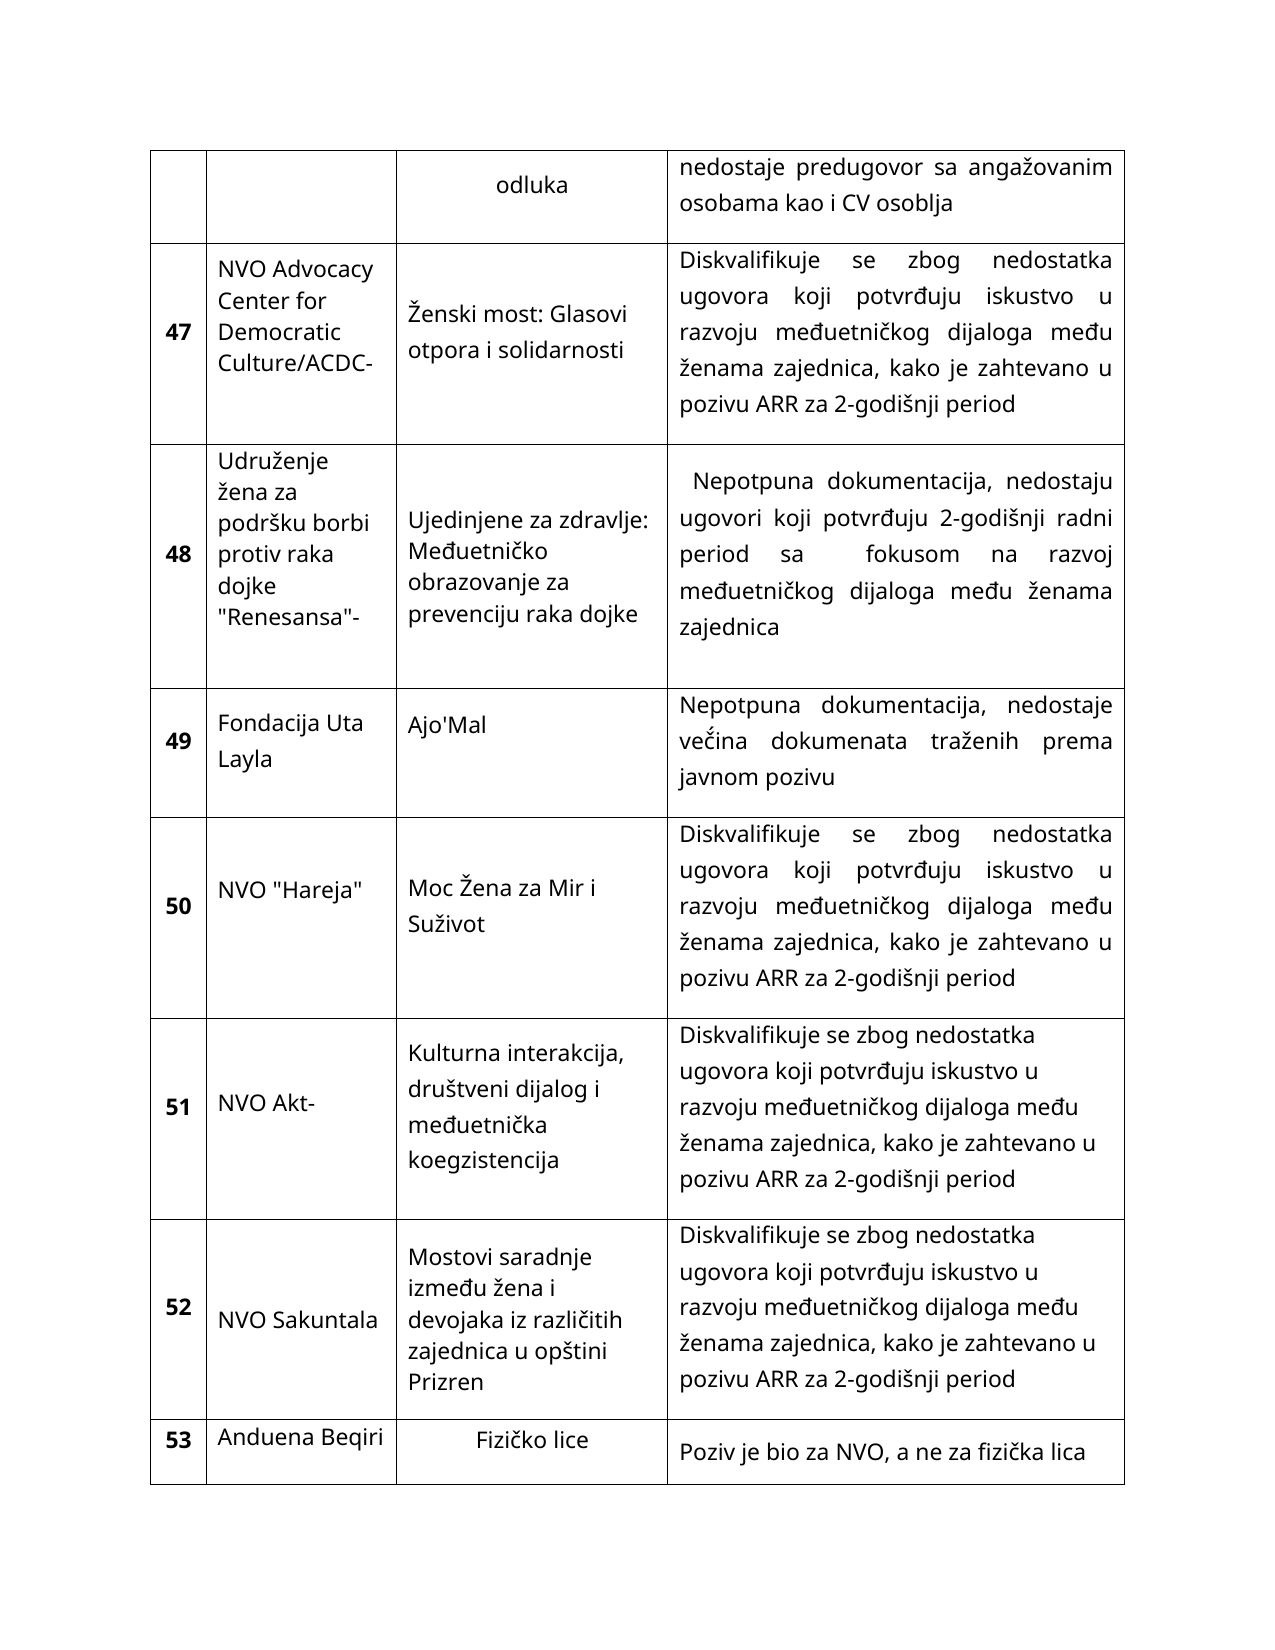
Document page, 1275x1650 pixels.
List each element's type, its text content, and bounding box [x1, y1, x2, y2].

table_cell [397, 151, 667, 243]
table_cell NVO Sakuntala [207, 1220, 396, 1419]
table_cell NVO "Hareja" [207, 818, 396, 1018]
table_cell Nepotpuna dokumentacija, nedostaju ugovori koji potvrđuju 2-godišnji radni period sa fokusom na razvoj međuetničkog dijaloga među ženama zajednica [668, 445, 1124, 688]
table_cell Kulturna interakcija, društveni dijalog i međuetnička koegzistencija [397, 1019, 667, 1218]
table_cell Udruženje žena za podršku borbi protiv raka dojke "Renesansa"- [207, 445, 396, 688]
table_cell 51 [151, 1019, 206, 1218]
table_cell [207, 151, 396, 243]
table_cell Fizičko lice [397, 1420, 667, 1484]
table_cell Nepotpuna dokumentacija, nedostaje več́ina dokumenata traženih prema javnom pozivu [668, 689, 1124, 817]
table_cell Ujedinjene za zdravlje: Međuetničko obrazovanje za prevenciju raka dojke [397, 445, 667, 688]
table_cell Mostovi saradnje između žena i devojaka iz različitih zajednica u opštini Prizren [397, 1220, 667, 1419]
table_cell 50 [151, 818, 206, 1018]
table_cell NVO Akt- [207, 1019, 396, 1218]
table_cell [668, 1420, 1124, 1484]
table_cell Ajo'Mal [397, 689, 667, 817]
table_cell NVO Advocacy Center for Democratic Culture/ACDC- [207, 244, 396, 444]
table_cell Fondacija Uta Layla [207, 689, 396, 817]
table_cell Anduena Beqiri [207, 1420, 396, 1484]
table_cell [668, 151, 1124, 243]
table_cell 47 [151, 244, 206, 444]
table_cell 46 [151, 151, 206, 243]
table_cell Moc Žena za Mir i Suživot [397, 818, 667, 1018]
table_cell 48 [151, 445, 206, 688]
table_cell 52 [151, 1220, 206, 1419]
table_cell Ženski most: Glasovi otpora i solidarnosti [397, 244, 667, 444]
table_cell 49 [151, 689, 206, 817]
table_cell 53 [151, 1420, 206, 1484]
